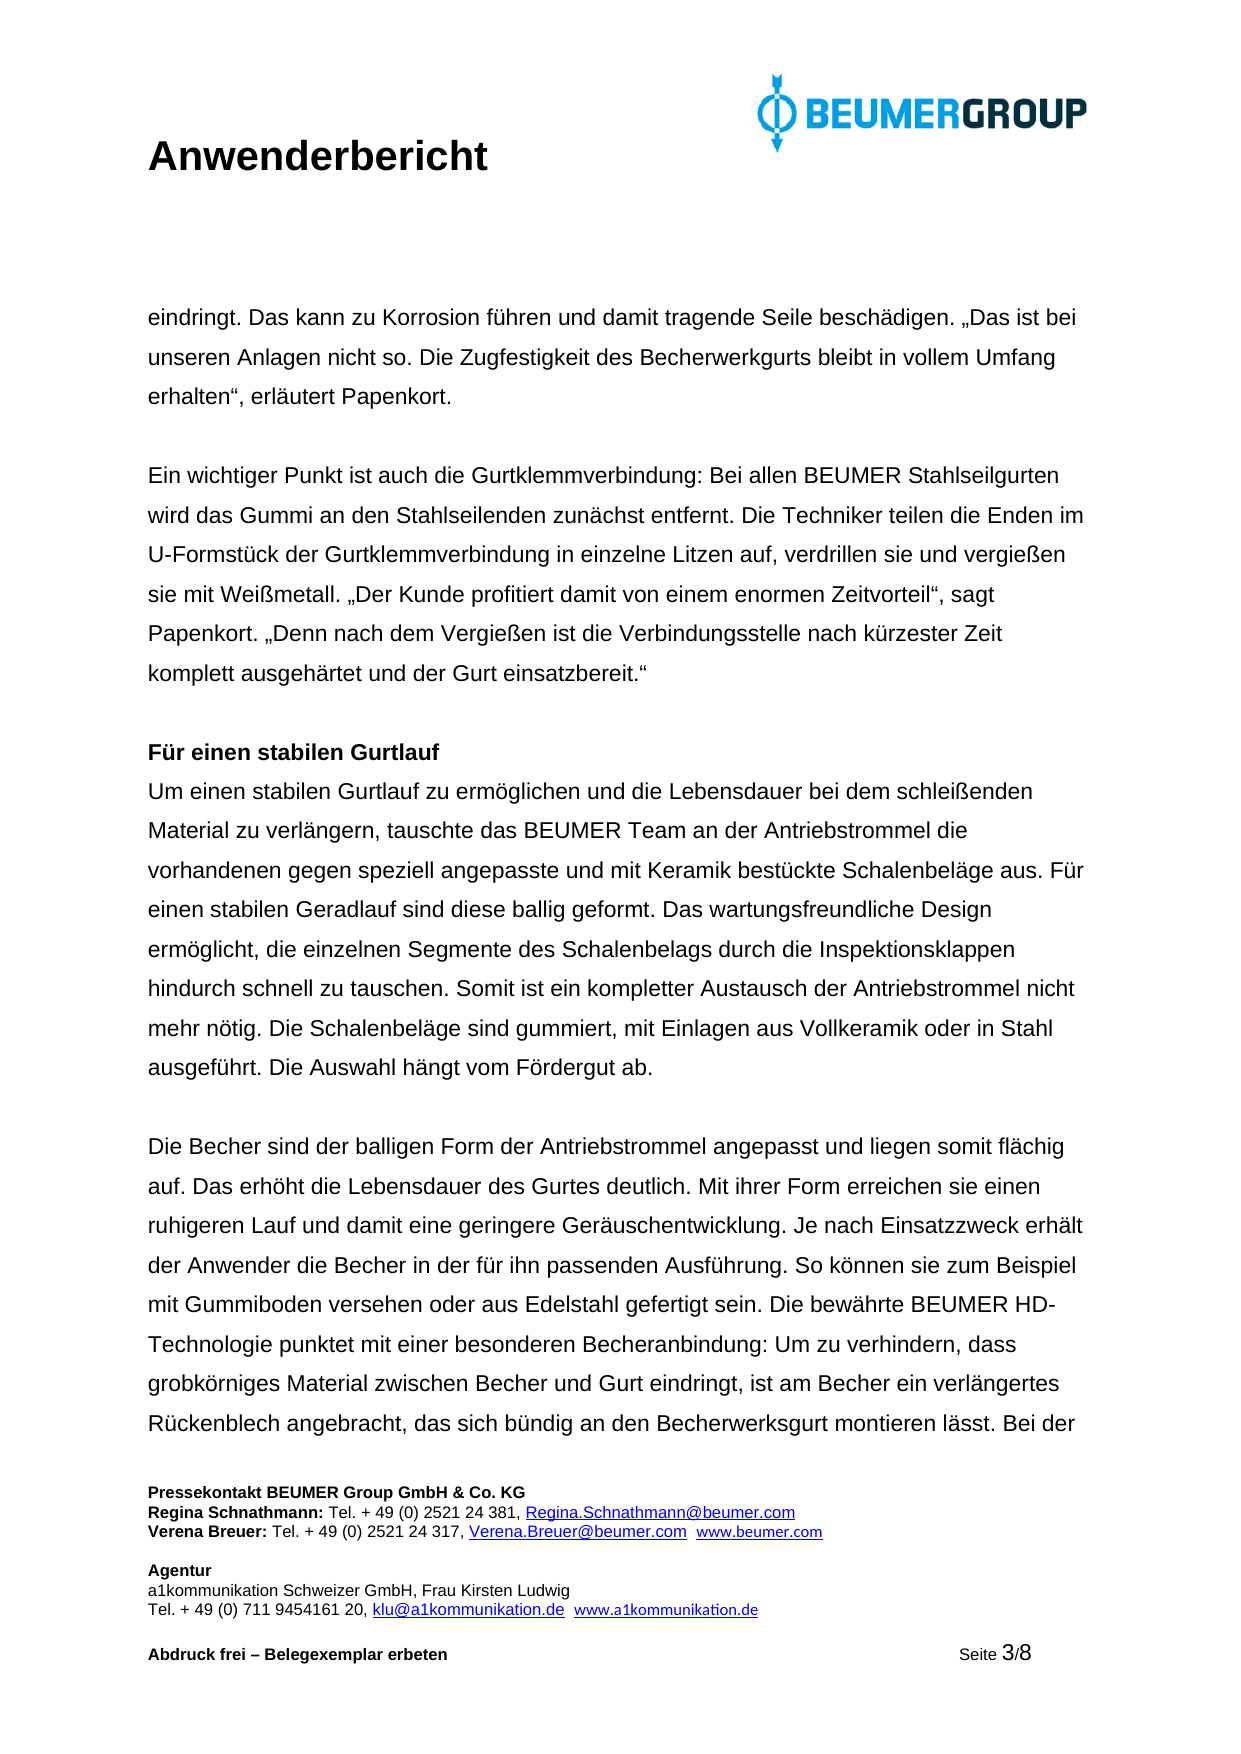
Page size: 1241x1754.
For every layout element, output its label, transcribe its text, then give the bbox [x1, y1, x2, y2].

text Für einen stabilen Gurtlauf [148, 738, 1093, 765]
picture [728, 69, 1115, 157]
text Um einen stabilen Gurtlauf zu ermöglichen und die Lebensdauer bei dem schleißenden Material zu verlängern, tauschte das BEUMER Team an der Antriebstrommel die vorhandenen gegen speziell angepasste und mit Keramik bestückte Schalenbeläge aus. Für einen stabilen Geradlauf sind diese ballig geformt. Das wartungsfreundliche Design ermöglicht, die einzelnen Segmente des Schalenbelags durch die Inspektionsklappen hindurch schnell zu tauschen. Somit ist ein kompletter Austausch der Antriebstrommel nicht mehr nötig. Die Schalenbeläge sind gummiert, mit Einlagen aus Vollkeramik oder in Stahl ausgeführt. Die Auswahl hängt vom Fördergut ab. [148, 778, 1093, 1081]
text Ein wichtiger Punkt ist auch die Gurtklemmverbindung: Bei allen BEUMER Stahlseilgurten wird das Gummi an den Stahlseilenden zunächst entfernt. Die Techniker teilen die Enden im U-Formstück der Gurtklemmverbindung in einzelne Litzen auf, verdrillen sie und vergießen sie mit Weißmetall. „Der Kunde profitiert damit von einem enormen Zeitvorteil“, sagt Papenkort. „Denn nach dem Vergießen ist die Verbindungsstelle nach kürzester Zeit komplett ausgehärtet und der Gurt einsatzbereit.“ [148, 462, 1093, 686]
